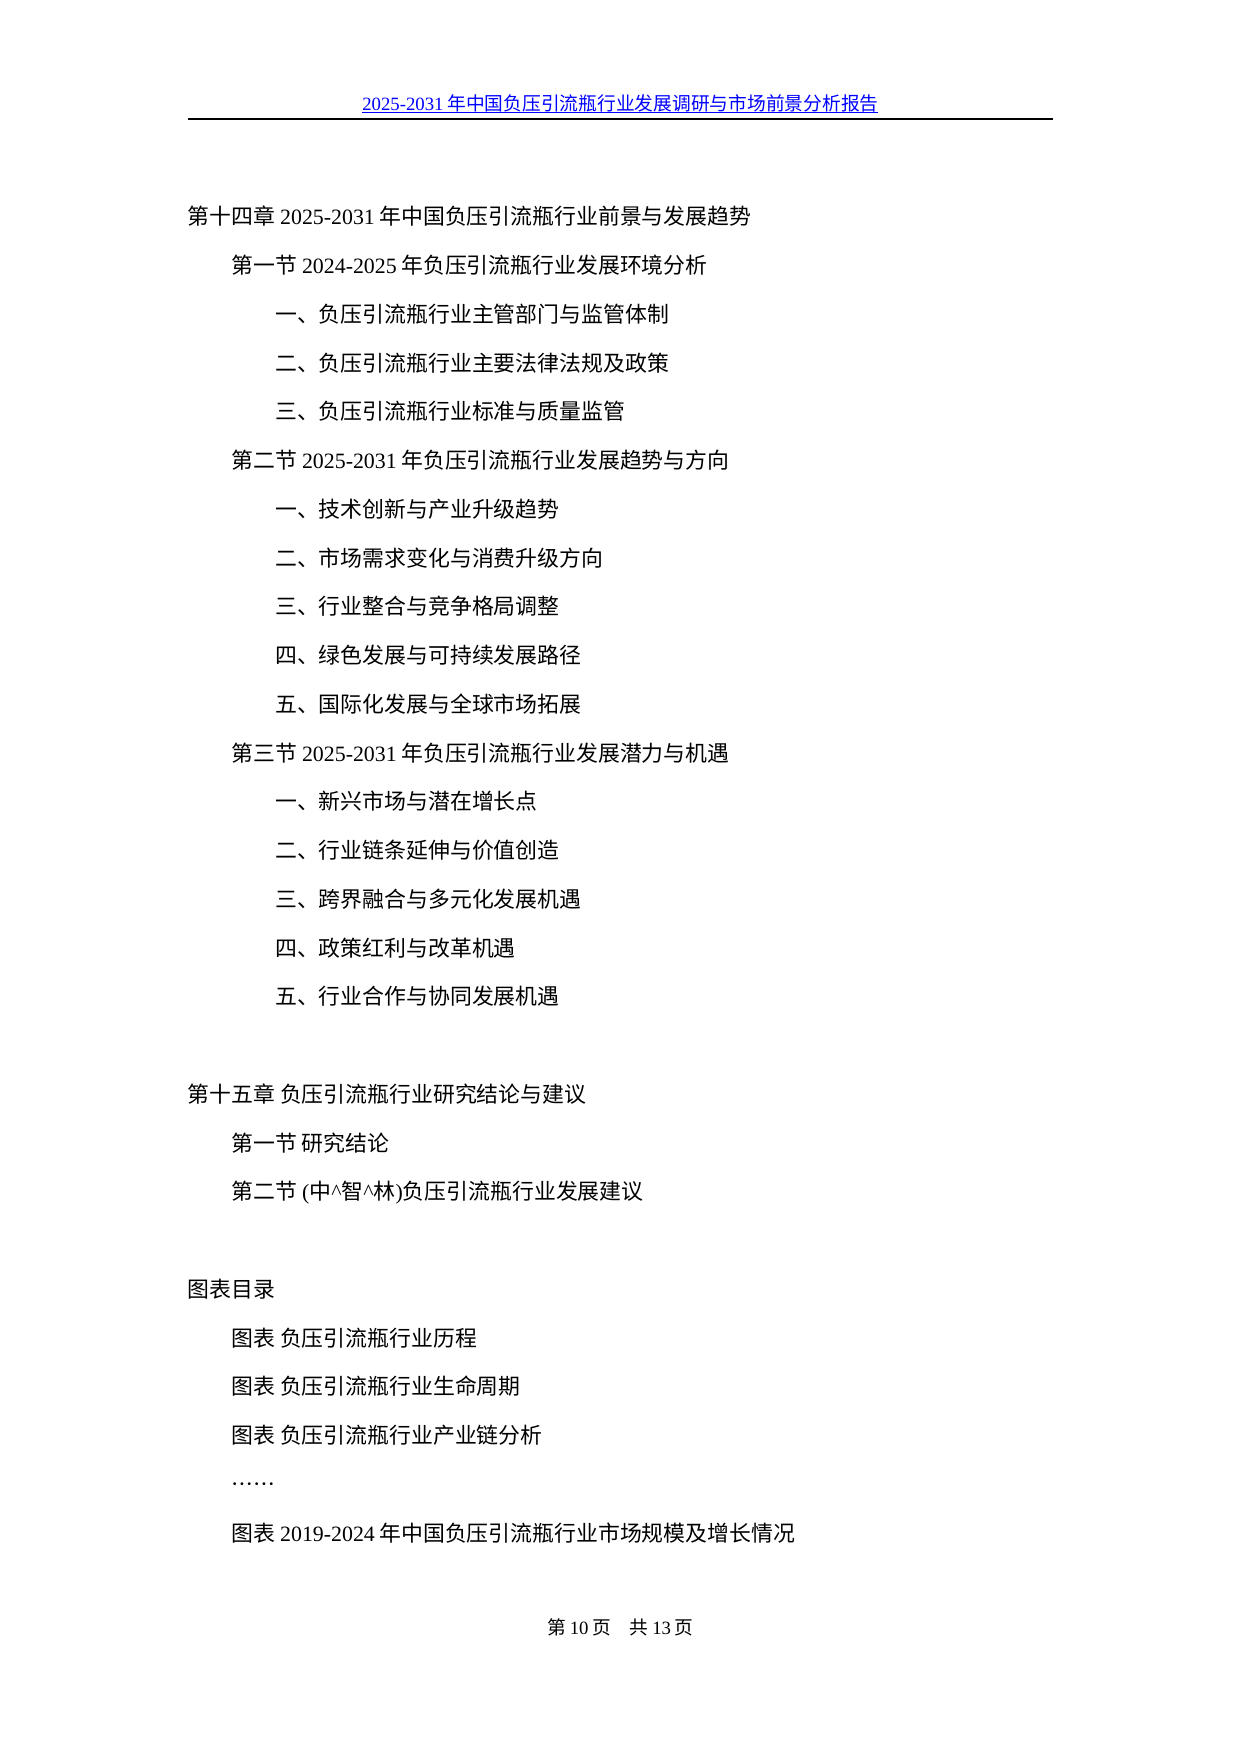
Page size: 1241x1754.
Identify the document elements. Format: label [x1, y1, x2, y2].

text [187, 150, 1053, 1548]
